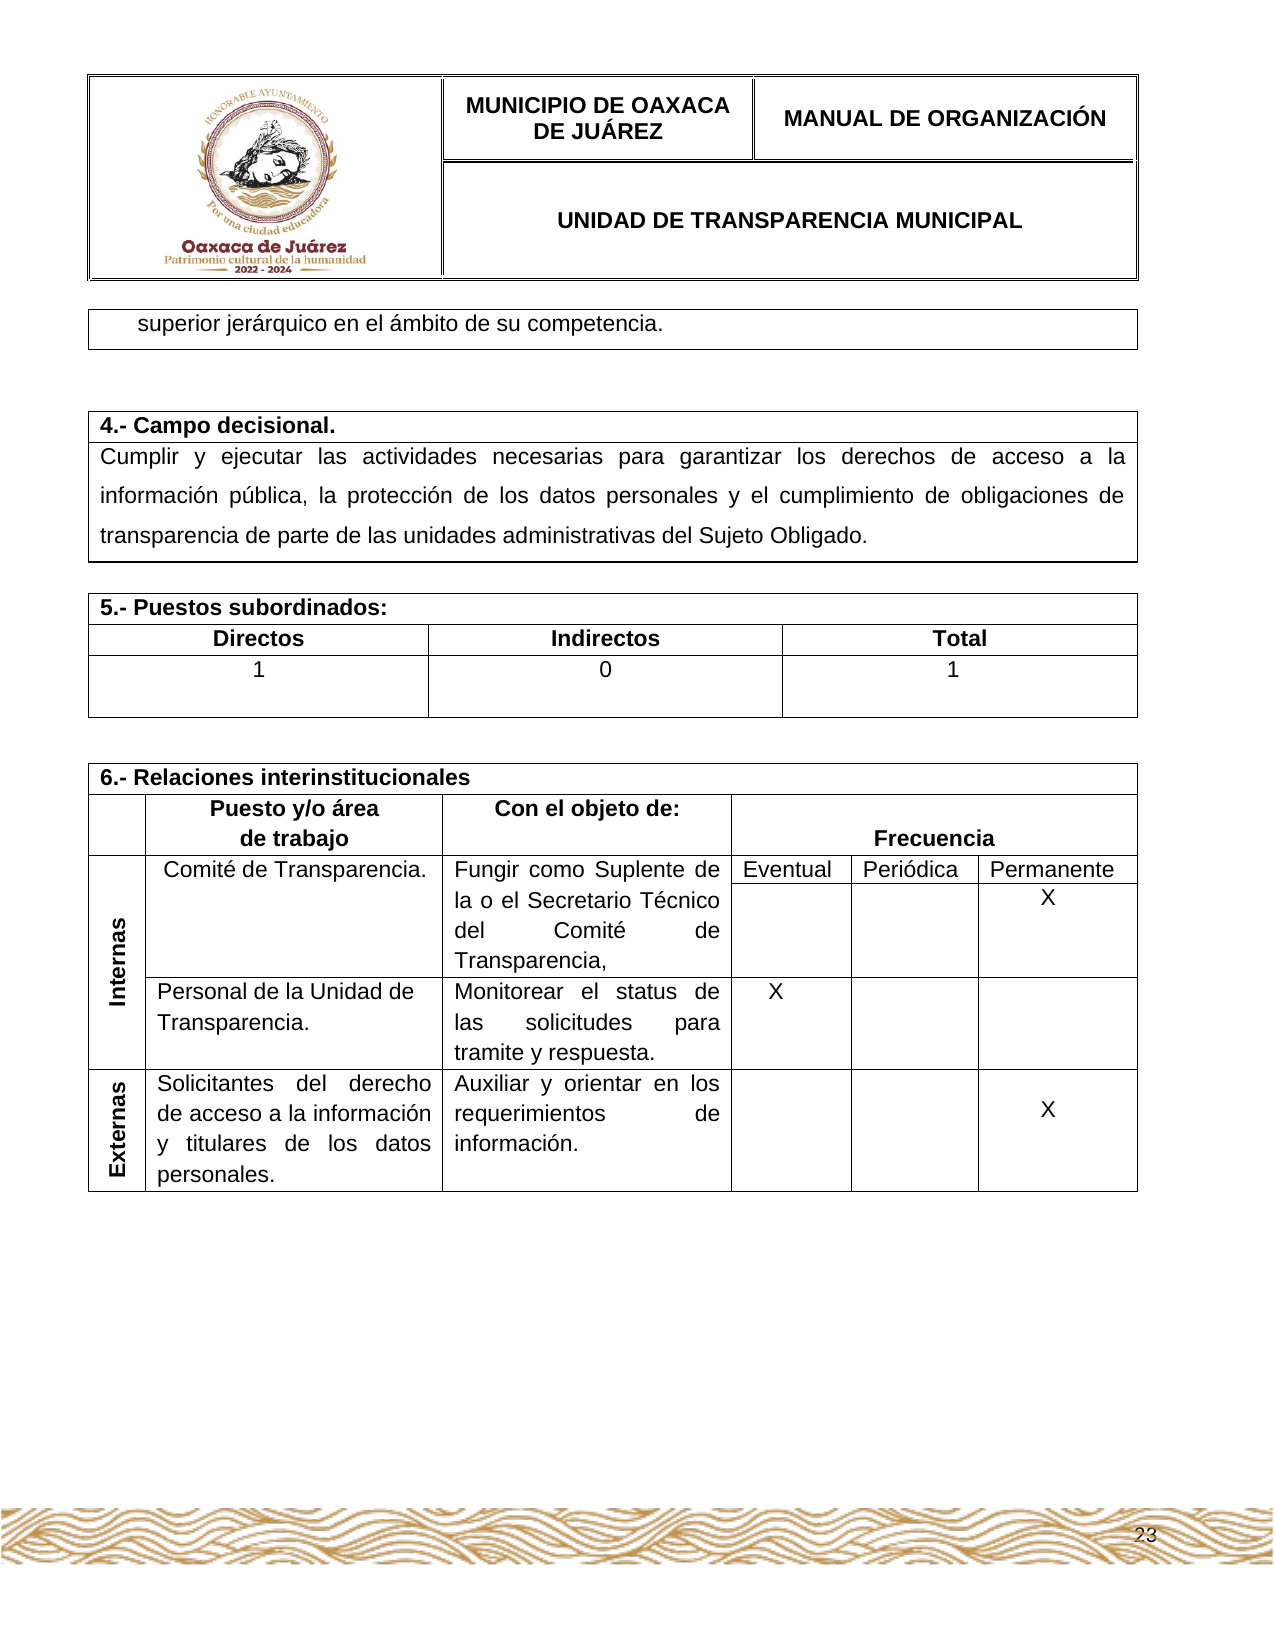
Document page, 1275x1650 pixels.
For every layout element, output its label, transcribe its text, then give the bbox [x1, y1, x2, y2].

table_cell X [732, 978, 851, 1069]
table_cell 1 [783, 656, 1137, 717]
table_cell [852, 884, 978, 977]
table_cell Directos [89, 625, 428, 655]
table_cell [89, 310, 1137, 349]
table_cell Permanente [979, 856, 1137, 883]
table_cell Con el objeto de: [443, 795, 731, 855]
table_cell Auxiliar y orientar en los requerimientos de información. [443, 1070, 731, 1191]
table_cell [852, 978, 978, 1069]
table_cell X [979, 1070, 1137, 1191]
table_cell [852, 1070, 978, 1191]
table_cell 0 [429, 656, 782, 717]
table_cell [89, 795, 145, 855]
table_cell Comité de Transparencia. [146, 856, 442, 977]
table_cell X [979, 884, 1137, 977]
table_cell Externas [89, 1070, 145, 1191]
table_cell Cumplir y ejecutar las actividades necesarias para garantizar los derechos de acceso a la información pública, la protección de los datos personales y el cumplimiento de obligaciones de transparencia de parte de las unidades administrativas del Sujeto Obligado. [89, 443, 1137, 561]
table_cell Personal de la Unidad de Transparencia. [146, 978, 442, 1069]
table_cell Frecuencia [732, 795, 1137, 855]
table_header 6.- Relaciones interinstitucionales [89, 764, 1137, 794]
table_cell 1 [89, 656, 428, 717]
table_cell Internas [89, 856, 145, 1069]
table_cell Puesto y/o área de trabajo [146, 795, 442, 855]
table_cell Eventual [732, 856, 851, 883]
table_cell [732, 1070, 851, 1191]
table_header 5.- Puestos subordinados: [89, 594, 1137, 624]
table_cell Indirectos [429, 625, 782, 655]
table_cell Total [783, 625, 1137, 655]
table_cell Monitorear el status de las solicitudes para tramite y respuesta. [443, 978, 731, 1069]
table_cell [732, 884, 851, 977]
table_cell Fungir como Suplente de la o el Secretario Técnico del Comité de Transparencia, [443, 856, 731, 977]
table_cell Solicitantes del derecho de acceso a la información y titulares de los datos personales. [146, 1070, 442, 1191]
table_cell Periódica [852, 856, 978, 883]
table_cell [979, 978, 1137, 1069]
table_header 4.- Campo decisional. [89, 412, 1137, 442]
